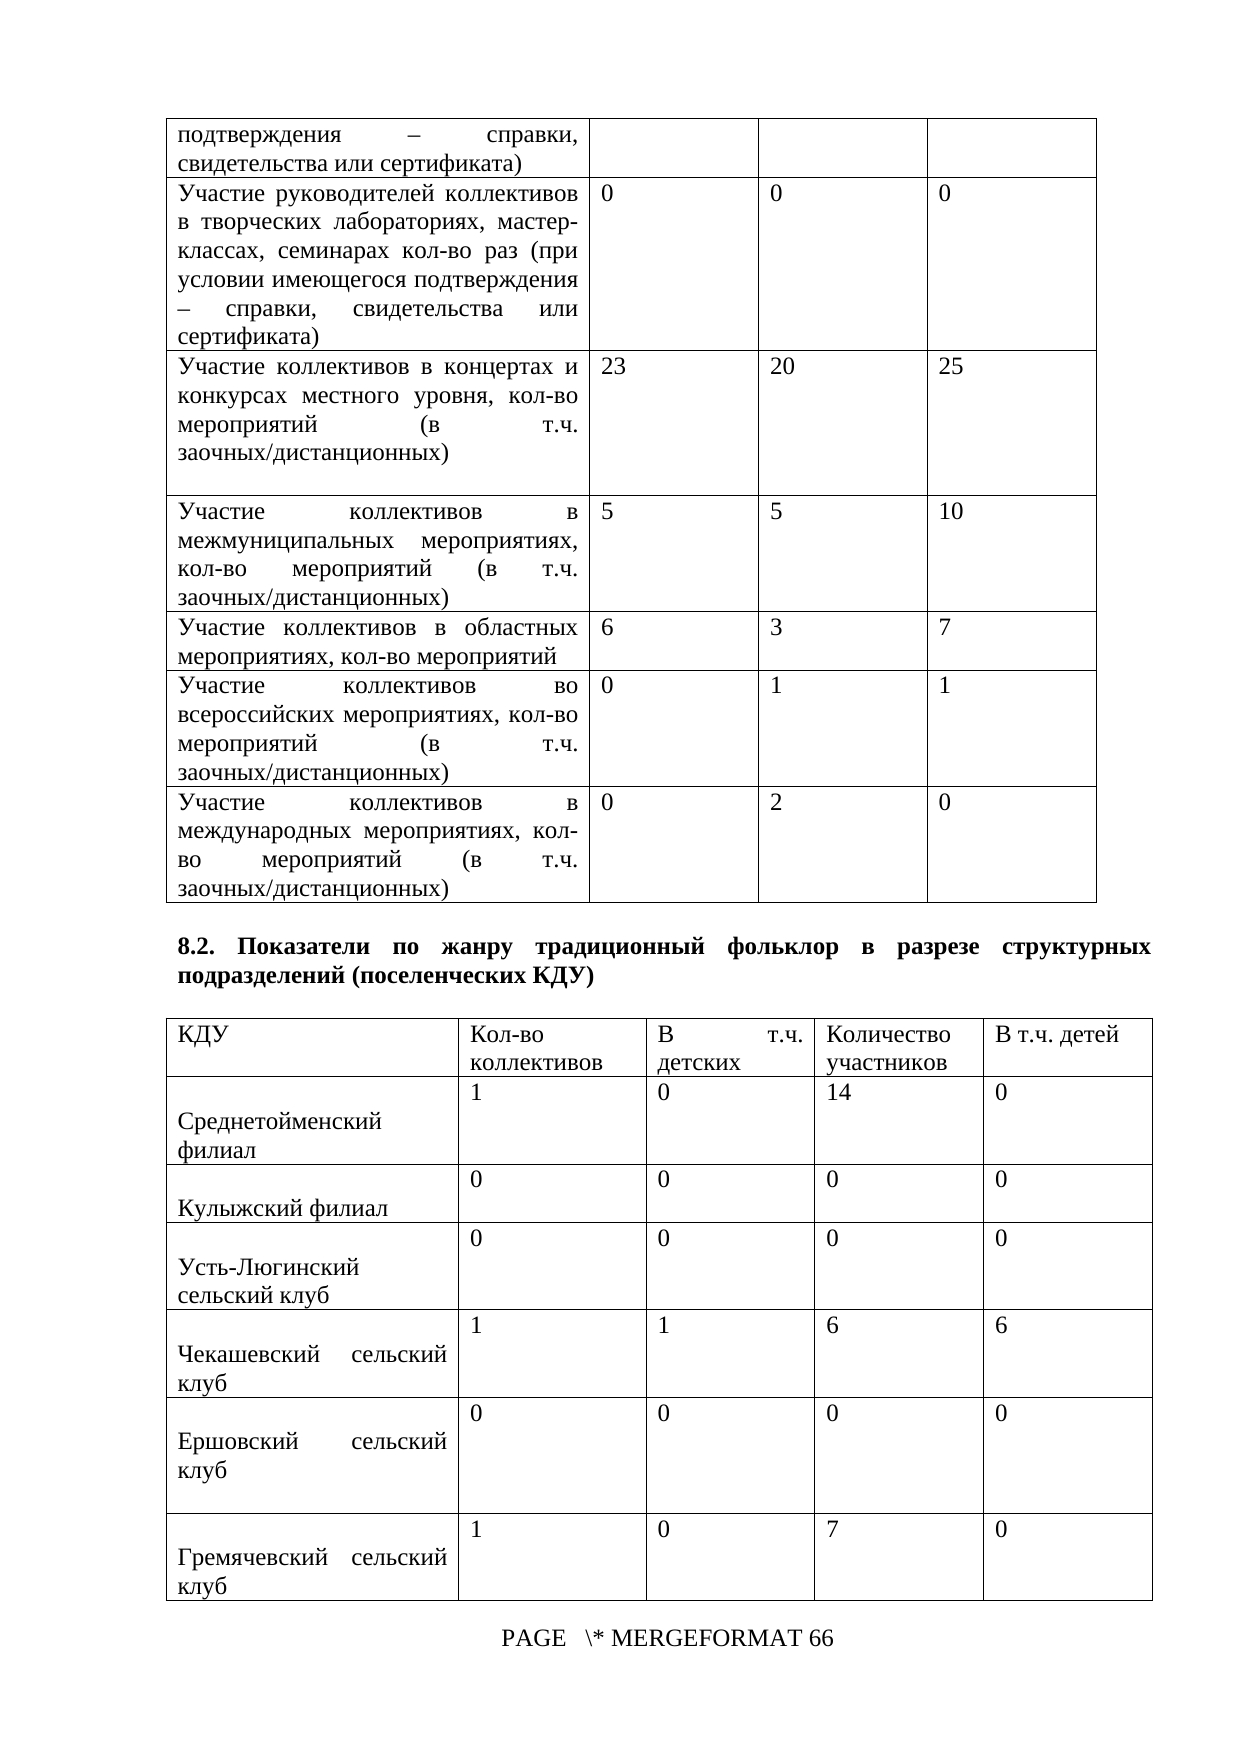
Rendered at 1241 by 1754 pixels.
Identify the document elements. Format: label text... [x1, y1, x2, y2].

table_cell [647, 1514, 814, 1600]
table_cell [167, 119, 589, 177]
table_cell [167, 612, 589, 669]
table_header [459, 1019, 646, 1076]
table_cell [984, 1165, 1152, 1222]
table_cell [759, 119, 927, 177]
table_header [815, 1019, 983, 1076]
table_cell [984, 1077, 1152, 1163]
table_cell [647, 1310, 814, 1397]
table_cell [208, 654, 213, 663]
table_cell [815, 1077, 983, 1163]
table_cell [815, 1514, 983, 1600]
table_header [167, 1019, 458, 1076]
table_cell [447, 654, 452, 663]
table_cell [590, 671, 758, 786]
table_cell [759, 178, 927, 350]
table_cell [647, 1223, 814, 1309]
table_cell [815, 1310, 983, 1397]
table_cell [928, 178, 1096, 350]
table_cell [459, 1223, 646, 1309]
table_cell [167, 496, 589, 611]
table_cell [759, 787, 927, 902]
text 8.2. Показатели по жанру традиционный фольклор в разрезе структурных подразделений (поселенческих КДУ) [177, 931, 1152, 989]
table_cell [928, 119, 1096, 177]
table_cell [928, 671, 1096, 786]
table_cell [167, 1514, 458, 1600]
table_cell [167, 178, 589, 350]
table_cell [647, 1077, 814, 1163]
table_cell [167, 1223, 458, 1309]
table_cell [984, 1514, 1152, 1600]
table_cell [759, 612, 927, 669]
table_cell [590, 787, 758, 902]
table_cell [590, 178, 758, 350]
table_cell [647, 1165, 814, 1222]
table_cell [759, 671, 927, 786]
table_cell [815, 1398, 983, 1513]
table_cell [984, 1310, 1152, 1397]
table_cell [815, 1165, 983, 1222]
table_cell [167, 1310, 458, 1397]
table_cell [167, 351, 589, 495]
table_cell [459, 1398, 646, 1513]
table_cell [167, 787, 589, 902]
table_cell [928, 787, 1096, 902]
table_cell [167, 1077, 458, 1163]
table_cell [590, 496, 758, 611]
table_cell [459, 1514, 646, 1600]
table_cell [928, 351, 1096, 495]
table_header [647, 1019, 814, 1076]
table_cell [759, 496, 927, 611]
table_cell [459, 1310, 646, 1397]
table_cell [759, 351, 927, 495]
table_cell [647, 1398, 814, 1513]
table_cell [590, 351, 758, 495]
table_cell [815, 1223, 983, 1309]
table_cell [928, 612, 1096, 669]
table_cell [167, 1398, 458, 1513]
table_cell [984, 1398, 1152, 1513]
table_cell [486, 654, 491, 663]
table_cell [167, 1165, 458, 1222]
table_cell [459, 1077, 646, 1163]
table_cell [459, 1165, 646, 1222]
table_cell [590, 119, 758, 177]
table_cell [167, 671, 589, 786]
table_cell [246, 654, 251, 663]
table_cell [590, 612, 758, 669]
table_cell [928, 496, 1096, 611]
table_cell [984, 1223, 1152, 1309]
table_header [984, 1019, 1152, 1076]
